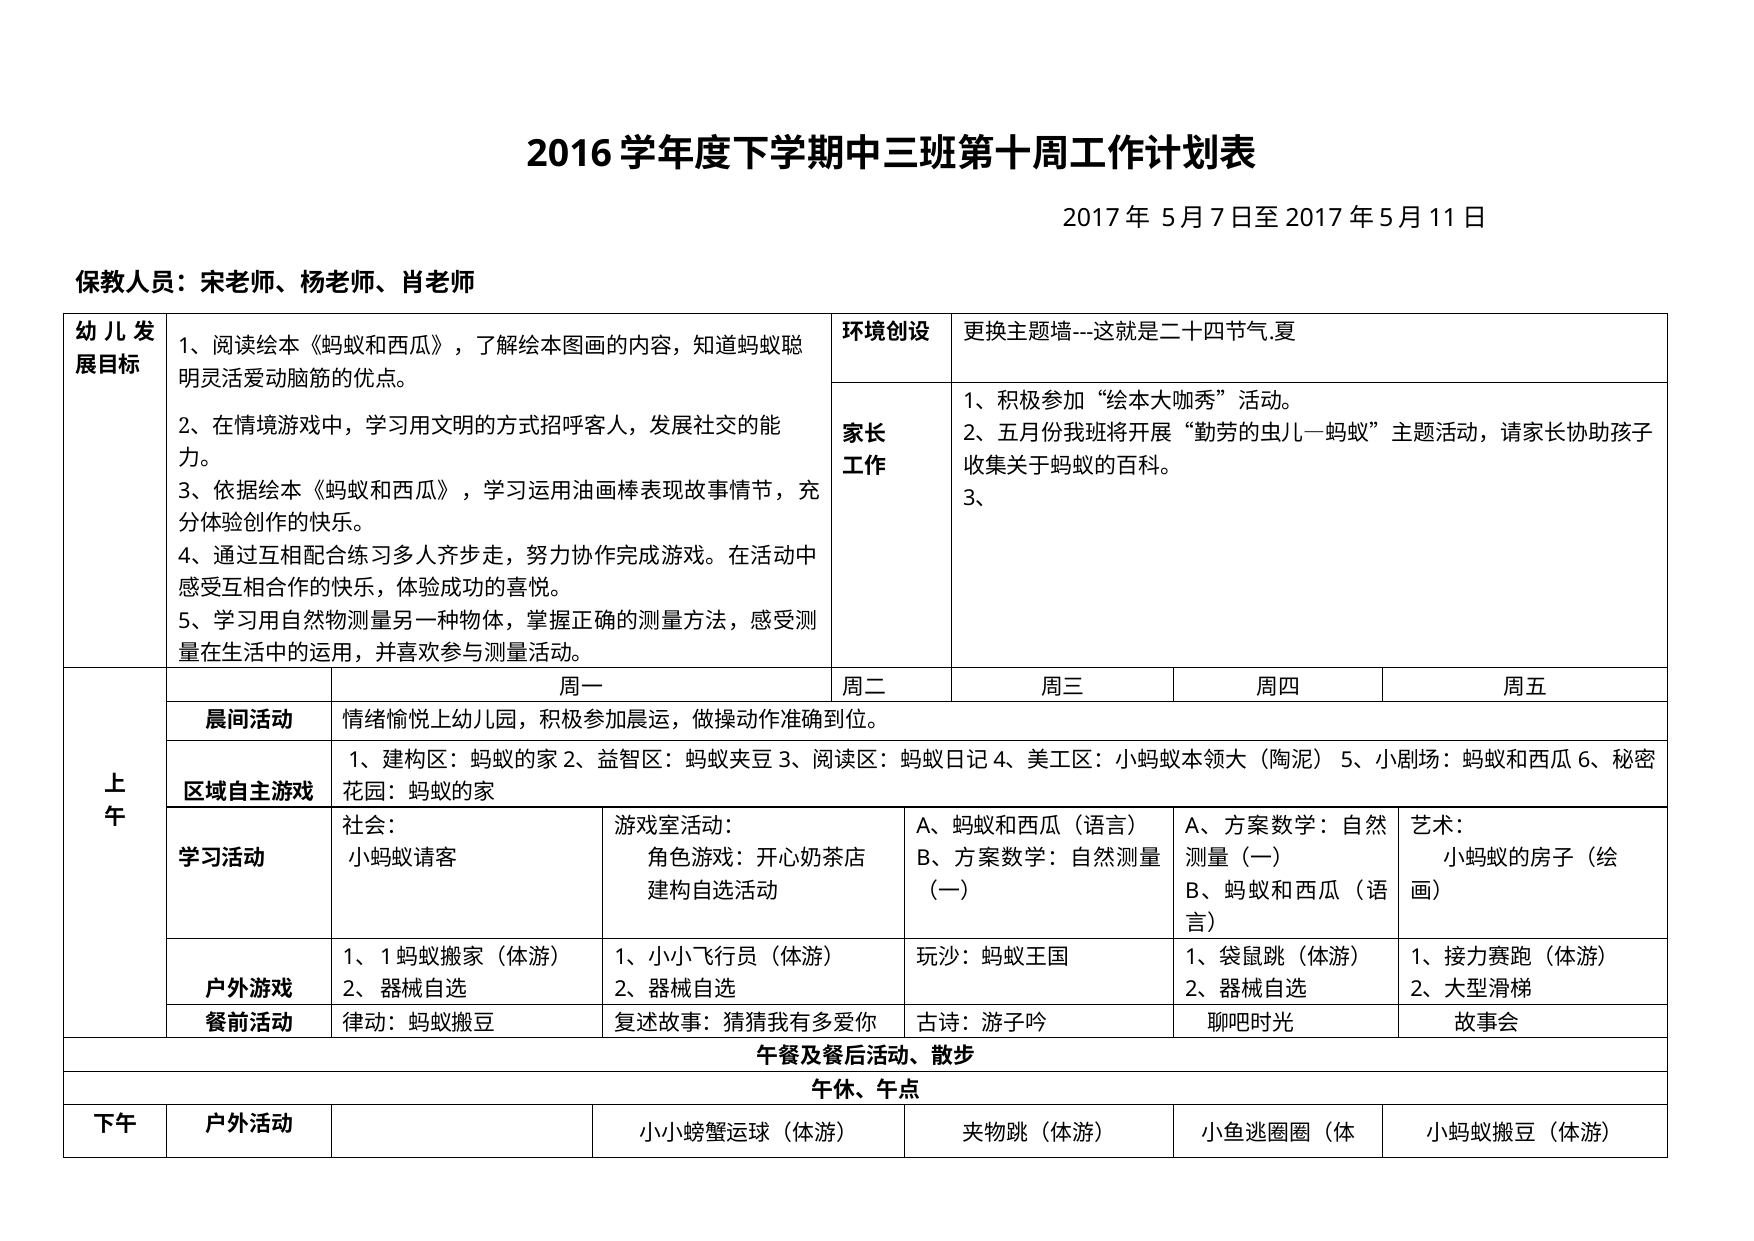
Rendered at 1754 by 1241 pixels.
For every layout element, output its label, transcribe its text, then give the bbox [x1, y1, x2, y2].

table_cell 1、袋鼠跳（体游） 2、器械自选 [1174, 939, 1398, 1003]
table_cell 周五 [1383, 668, 1667, 701]
table_cell 艺术： 小蚂蚁的房子（绘画） [1399, 808, 1667, 937]
table_cell A、蚂蚁和西瓜（语言） B、方案数学：自然测量（一） [905, 808, 1173, 937]
table_cell 家长 工作 [832, 383, 951, 667]
table_cell 夹物跳（体游） [905, 1105, 1173, 1157]
table_cell 情绪愉悦上幼儿园，积极参加晨运，做操动作准确到位。 [332, 702, 1667, 740]
table_cell 1、小小飞行员（体游） 2、器械自选 [603, 939, 904, 1003]
table_cell 1、接力赛跑（体游） 2、大型滑梯 [1399, 939, 1667, 1003]
table_cell 周二 [832, 668, 951, 701]
table_cell 周一 [332, 668, 831, 701]
table_cell 上 午 [64, 668, 166, 1037]
table_cell 玩沙：蚂蚁王国 [905, 939, 1173, 1003]
table_header 更换主题墙---这就是二十四节气.夏 [952, 314, 1667, 382]
table_cell 周三 [952, 668, 1173, 701]
table_cell 小小螃蟹运球（体游） [593, 1105, 904, 1157]
table_header 1、阅读绘本《蚂蚁和西瓜》，了解绘本图画的内容，知道蚂蚁聪明灵活爱动脑筋的优点。 2、在情境游戏中，学习用文明的方式招呼客人，发展社交的能力。 3、依据绘本《蚂蚁和西瓜》，学习运用油画棒表现故事情节，充分体验创作的快乐。 4、通过互相配合练习多人齐步走，努力协作完成游戏。在活动中感受互相合作的快乐，体验成功的喜悦。 5、学习用自然物测量另一种物体，掌握正确的测量方法，感受测量在生活中的运用，并喜欢参与测量活动。 [167, 314, 831, 667]
table_cell [167, 668, 331, 701]
table_cell 餐前活动 [167, 1005, 331, 1037]
table_cell 区域自主游戏 [167, 741, 331, 806]
table_cell 午休、午点 [64, 1072, 1667, 1104]
table_cell 聊吧时光 [1174, 1005, 1398, 1037]
table_header 环境创设 [832, 314, 951, 382]
table_cell 户外活动 [167, 1105, 331, 1157]
table_cell 户外游戏 [167, 939, 331, 1003]
table_cell 学习活动 [167, 808, 331, 937]
table_cell A、方案数学：自然测量（一） B、蚂蚁和西瓜（语言） [1174, 808, 1398, 937]
table_cell 古诗：游子吟 [905, 1005, 1173, 1037]
text 2017年 5月7日至 2017 年5月11日 [75, 183, 1629, 248]
table_cell 小鱼逃圈圈（体游） [1174, 1105, 1382, 1157]
text 保教人员：宋老师、杨老师、肖老师 [75, 248, 1679, 313]
table_cell [332, 1105, 592, 1157]
table_cell 社会： 小蚂蚁请客 [332, 808, 602, 937]
table_cell 午餐及餐后活动、散步 [64, 1038, 1667, 1071]
table_cell 1蚂蚁搬家（体游） 器械自选 [332, 939, 602, 1003]
table_cell 小蚂蚁搬豆（体游） [1383, 1105, 1667, 1157]
table_header 幼儿发展目标 [64, 314, 166, 667]
table_cell 律动：蚂蚁搬豆 [332, 1005, 602, 1037]
table_cell 1、积极参加“绘本大咖秀”活动。 2、五月份我班将开展“勤劳的虫儿—蚂蚁”主题活动，请家长协助孩子收集关于蚂蚁的百科。 3、 [952, 383, 1667, 667]
table_cell 晨间活动 [167, 702, 331, 740]
table_cell 下午 [64, 1105, 166, 1157]
table_cell 复述故事：猜猜我有多爱你 [603, 1005, 904, 1037]
table_cell 故事会 [1399, 1005, 1667, 1037]
table_cell 1、建构区：蚂蚁的家2、益智区：蚂蚁夹豆 3、阅读区：蚂蚁日记4、美工区：小蚂蚁本领大（陶泥） 5、小剧场：蚂蚁和西瓜 6、秘密花园：蚂蚁的家 [332, 741, 1667, 806]
table_cell 游戏室活动： 角色游戏：开心奶茶店 建构自选活动 [603, 808, 904, 937]
table_cell 周四 [1174, 668, 1382, 701]
text 2016学年度下学期中三班第十周工作计划表 [75, 118, 1679, 183]
